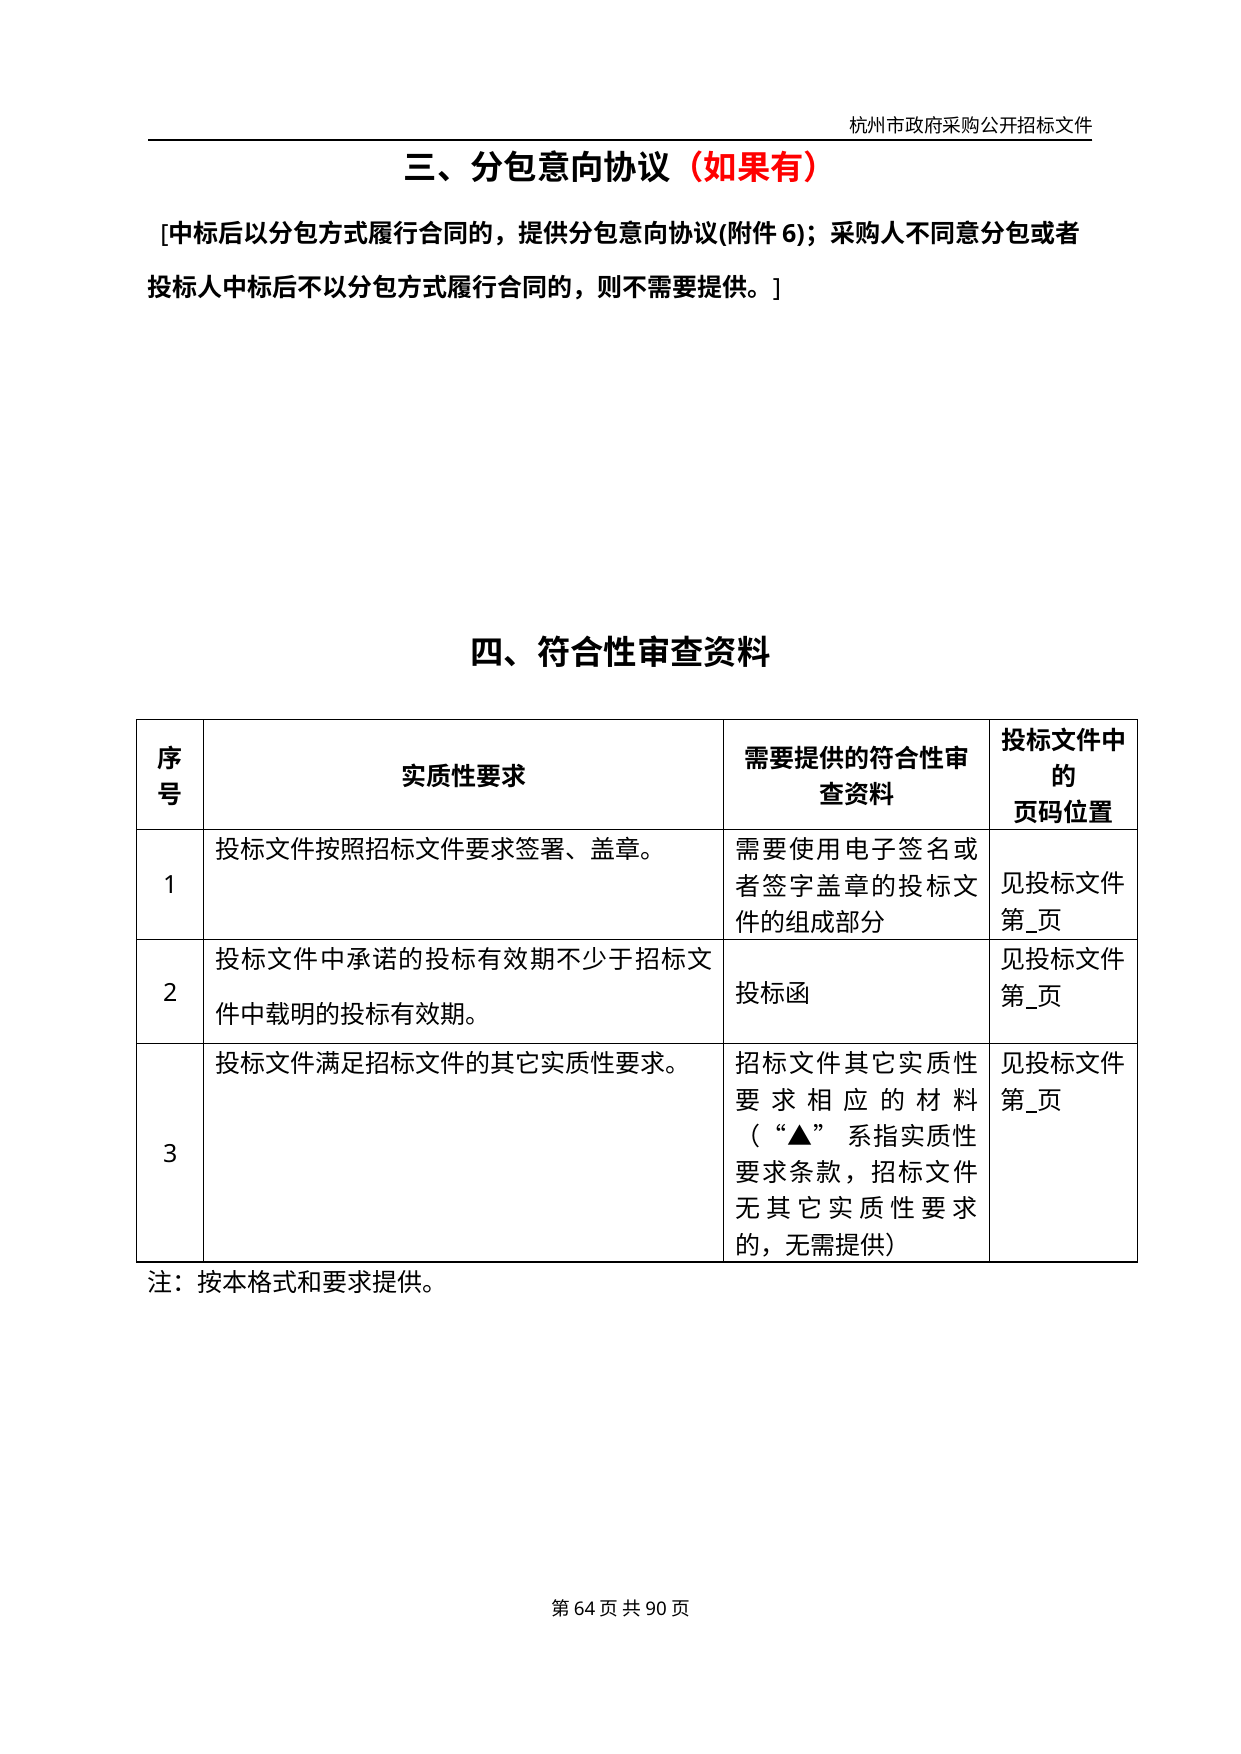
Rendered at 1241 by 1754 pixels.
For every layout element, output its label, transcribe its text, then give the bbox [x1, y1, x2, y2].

table_cell 见投标文件第 页 [990, 1044, 1137, 1261]
table_cell 见投标文件第 页 [990, 940, 1137, 1043]
table_header 实质性要求 [204, 720, 723, 829]
table_header 序号 [137, 720, 203, 829]
table_cell 2 [137, 940, 203, 1043]
table_cell 投标文件满足招标文件的其它实质性要求。 [204, 1044, 723, 1261]
text 四、符合性审查资料 [148, 625, 1092, 674]
text [中标后以分包方式履行合同的，提供分包意向协议(附件6)；采购人不同意分包或者投标人中标后不以分包方式履行合同的，则不需要提供。] [148, 213, 1092, 304]
table_header 需要提供的符合性审查资料 [724, 720, 989, 829]
table_cell 投标文件按照招标文件要求签署、盖章。 [204, 830, 723, 939]
table_cell 招标文件其它实质性要求相应的材料（“▲” 系指实质性要求条款，招标文件无其它实质性要求的，无需提供） [724, 1044, 989, 1261]
table_header 投标文件中的 页码位置 [990, 720, 1137, 829]
table_cell 见投标文件 第 页 [990, 830, 1137, 939]
table_cell 投标文件中承诺的投标有效期不少于招标文件中载明的投标有效期。 [204, 940, 723, 1043]
table_cell 投标函 [724, 940, 989, 1043]
table_cell 需要使用电子签名或者签字盖章的投标文件的组成部分 [724, 830, 989, 939]
table_cell 3 [137, 1044, 203, 1261]
text 三、分包意向协议（如果有） [148, 141, 1092, 189]
text 注：按本格式和要求提供。 [148, 1263, 1049, 1299]
table_cell 1 [137, 830, 203, 939]
